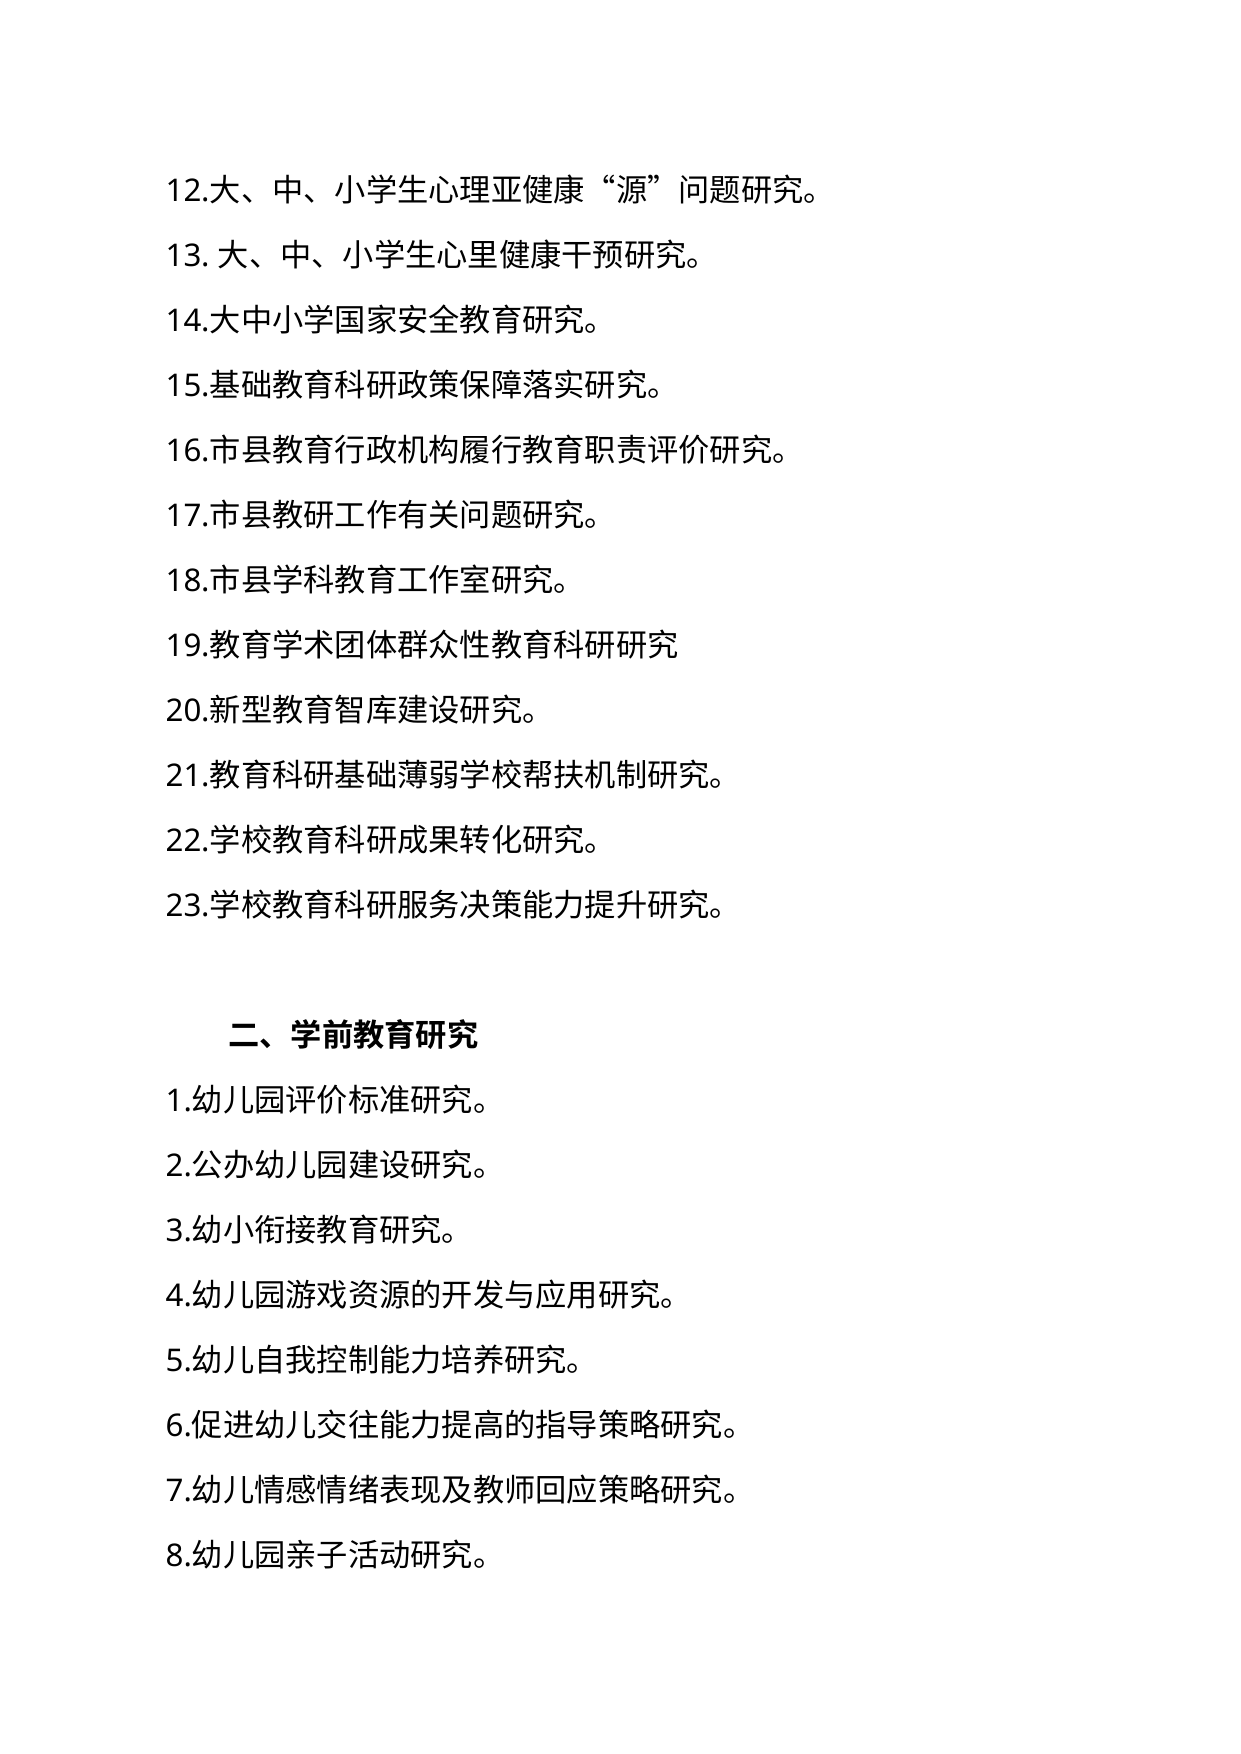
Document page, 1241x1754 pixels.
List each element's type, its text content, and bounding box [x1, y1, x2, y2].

text 22.学校教育科研成果转化研究。 [165, 806, 1075, 871]
text 13. 大、中、小学生心里健康干预研究。 [165, 221, 1075, 286]
text 8.幼儿园亲子活动研究。 [165, 1521, 1075, 1586]
text 6.促进幼儿交往能力提高的指导策略研究。 [165, 1391, 1075, 1456]
text 12.大、中、小学生心理亚健康“源”问题研究。 [165, 156, 1075, 221]
text 19.教育学术团体群众性教育科研研究 [165, 611, 1075, 676]
text 4.幼儿园游戏资源的开发与应用研究。 [165, 1261, 1075, 1326]
text 15.基础教育科研政策保障落实研究。 [165, 351, 1075, 416]
text 21.教育科研基础薄弱学校帮扶机制研究。 [165, 741, 1075, 806]
text 二、学前教育研究 [165, 1001, 1075, 1066]
text 3.幼小衔接教育研究。 [165, 1196, 1075, 1261]
text 20.新型教育智库建设研究。 [165, 676, 1075, 741]
text 18.市县学科教育工作室研究。 [165, 546, 1075, 611]
text 14.大中小学国家安全教育研究。 [165, 286, 1075, 351]
text 17.市县教研工作有关问题研究。 [165, 481, 1075, 546]
text 16.市县教育行政机构履行教育职责评价研究。 [165, 416, 1075, 481]
text 2.公办幼儿园建设研究。 [165, 1131, 1075, 1196]
text 5.幼儿自我控制能力培养研究。 [165, 1326, 1075, 1391]
text 23.学校教育科研服务决策能力提升研究。 [165, 871, 1075, 936]
text 1.幼儿园评价标准研究。 [165, 1066, 1075, 1131]
text 7.幼儿情感情绪表现及教师回应策略研究。 [165, 1456, 1075, 1521]
